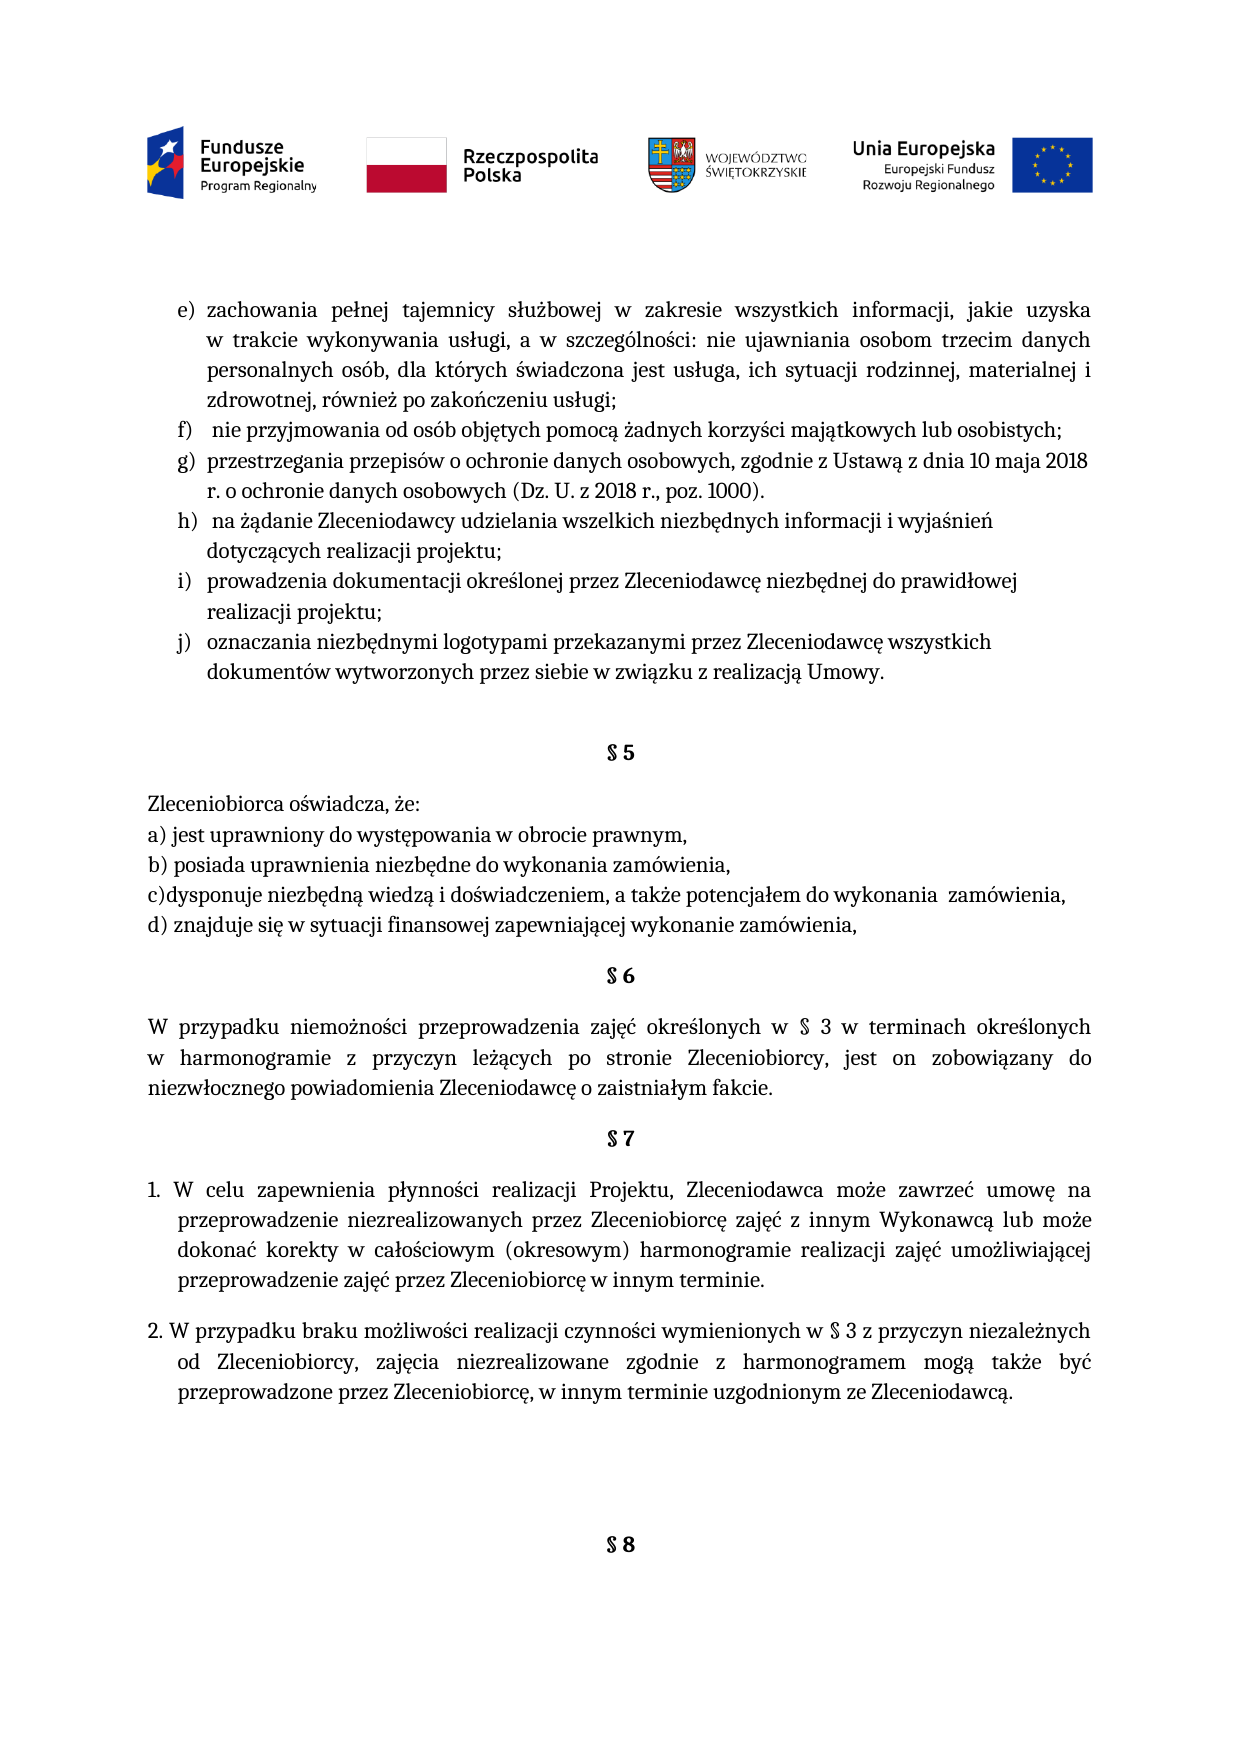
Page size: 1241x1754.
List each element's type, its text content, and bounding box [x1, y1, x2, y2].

text d) znajduje się w sytuacji finansowej zapewniającej wykonanie zamówienia, [148, 912, 1093, 938]
list zachowania pełnej tajemnicy służbowej w zakresie wszystkich informacji, jakie uzyska w trakcie wykonywania usługi, a w szczególności: nie ujawniania osobom trzecim danych personalnych osób, dla których świadczona jest usługa, ich sytuacji rodzinnej, materialnej i zdrowotnej, również po zakończeniu usługi; [177, 296, 1093, 413]
text § 8 [148, 1532, 1093, 1558]
list oznaczania niezbędnymi logotypami przekazanymi przez Zleceniodawcę wszystkich dokumentów wytworzonych przez siebie w związku z realizacją Umowy. [177, 629, 1090, 685]
list na żądanie Zleceniodawcy udzielania wszelkich niezbędnych informacji i wyjaśnień dotyczących realizacji projektu; [177, 508, 1091, 564]
list nie przyjmowania od osób objętych pomocą żadnych korzyści majątkowych lub osobistych; [177, 417, 1093, 443]
picture [853, 126, 1093, 199]
text § 6 [148, 963, 1093, 989]
text c)dysponuje niezbędną wiedzą i doświadczeniem, a także potencjałem do wykonania zamówienia, [148, 882, 1093, 908]
picture [147, 126, 317, 199]
text W przypadku niemożności przeprowadzenia zajęć określonych w § 3 w terminach określonych w harmonogramie z przyczyn leżących po stronie Zleceniobiorcy, jest on zobowiązany do niezwłocznego powiadomienia Zleceniodawcę o zaistniałym fakcie. [148, 1014, 1093, 1101]
text b) posiada uprawnienia niezbędne do wykonania zamówienia, [148, 852, 1093, 878]
text § 5 [148, 740, 1093, 766]
list prowadzenia dokumentacji określonej przez Zleceniodawcę niezbędnej do prawidłowej realizacji projektu; [177, 568, 1091, 625]
text 1. W celu zapewnienia płynności realizacji Projektu, Zleceniodawca może zawrzeć umowę na przeprowadzenie niezrealizowanych przez Zleceniobiorcę zajęć z innym Wykonawcą lub może dokonać korekty w całościowym (okresowym) harmonogramie realizacji zajęć umożliwiającej przeprowadzenie zajęć przez Zleceniobiorcę w innym terminie. [148, 1177, 1093, 1293]
picture [648, 126, 807, 199]
text Zleceniobiorca oświadcza, że: [148, 791, 1093, 817]
list przestrzegania przepisów o ochronie danych osobowych, zgodnie z Ustawą z dnia 10 maja 2018 r. o ochronie danych osobowych (Dz. U. z 2018 r., poz. 1000). [177, 447, 1091, 504]
text § 7 [148, 1126, 1093, 1152]
picture [366, 126, 598, 199]
text a) jest uprawniony do występowania w obrocie prawnym, [148, 821, 1093, 848]
text 2. W przypadku braku możliwości realizacji czynności wymienionych w § 3 z przyczyn niezależnych od Zleceniobiorcy, zajęcia niezrealizowane zgodnie z harmonogramem mogą także być przeprowadzone przez Zleceniobiorcę, w innym terminie uzgodnionym ze Zleceniodawcą. [148, 1318, 1093, 1405]
